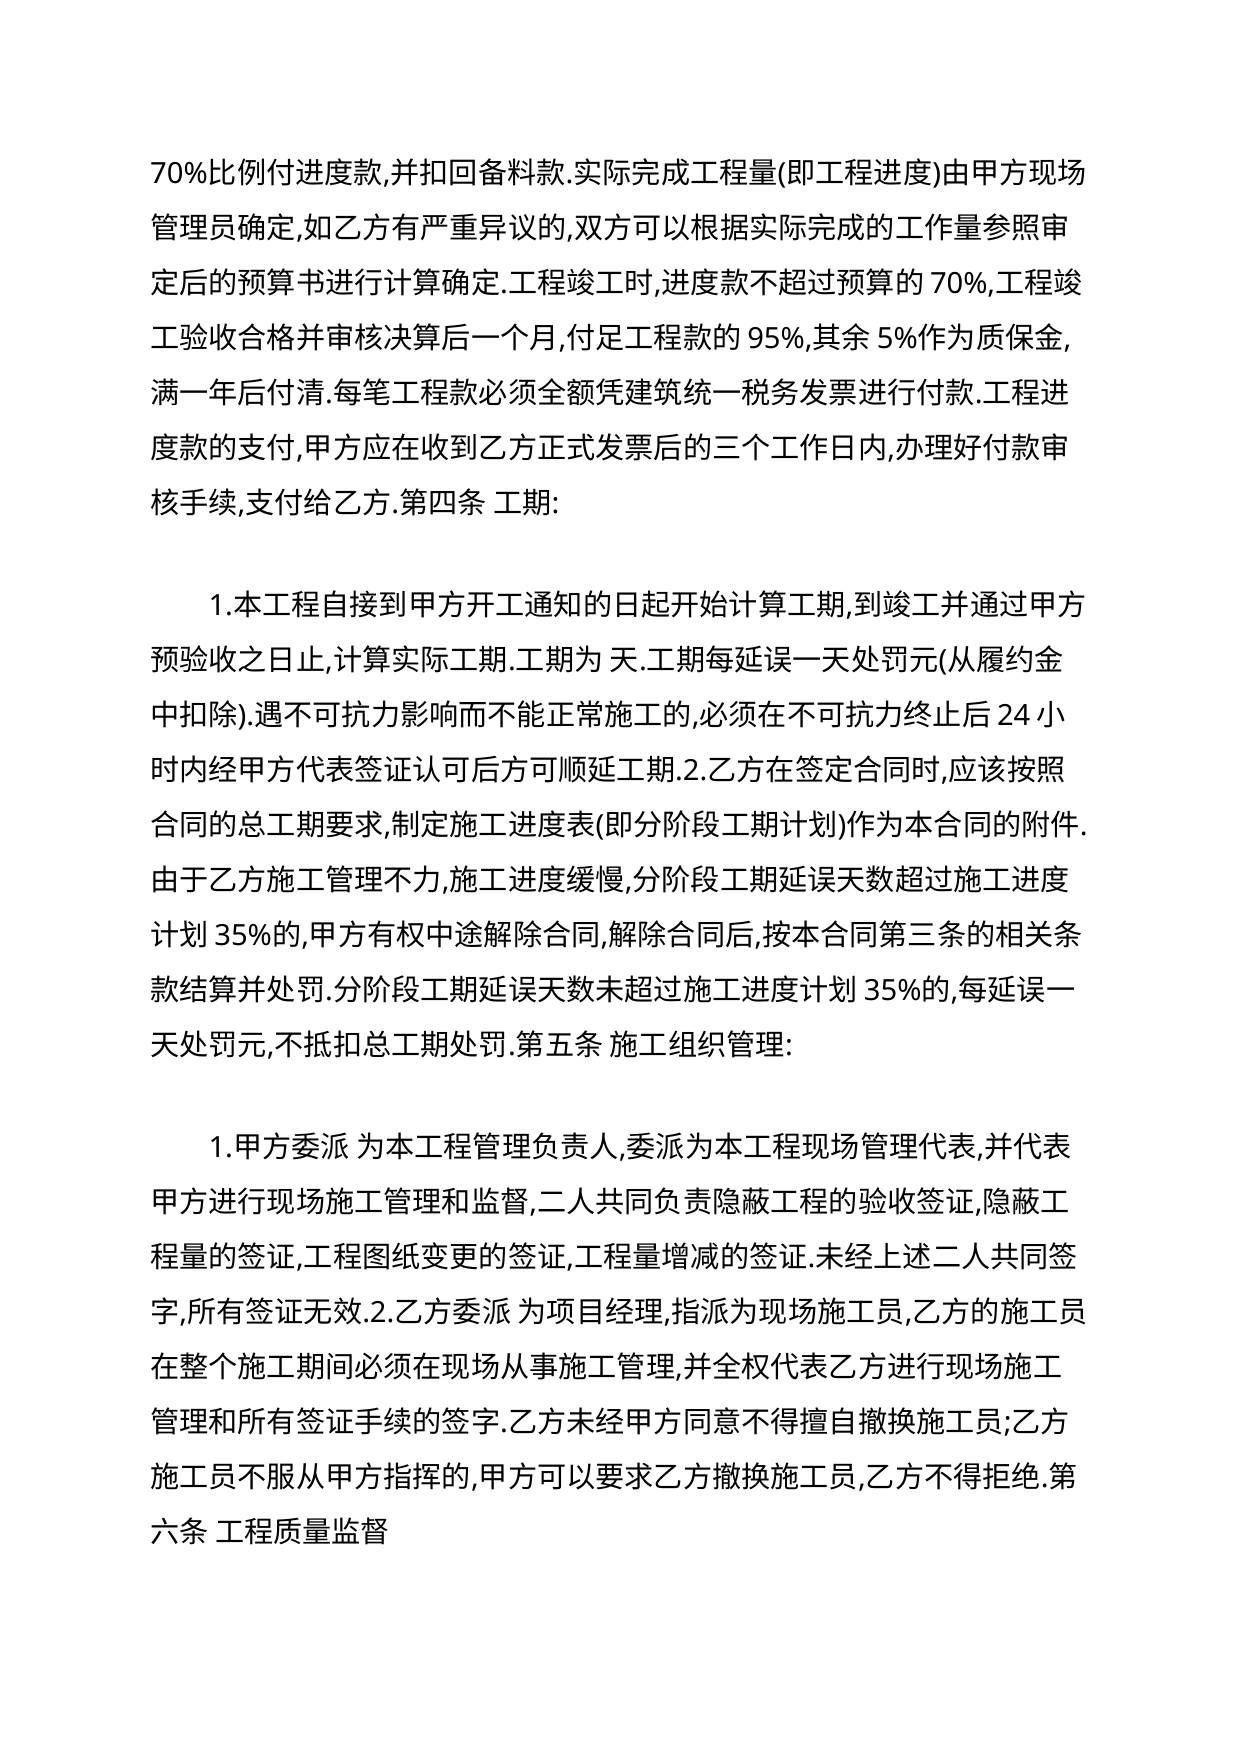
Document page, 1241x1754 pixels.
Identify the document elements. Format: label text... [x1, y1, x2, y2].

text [150, 150, 1090, 522]
text 1.甲方委派 为本工程管理负责人,委派为本工程现场管理代表,并代表甲方进行现场施工管理和监督,二人共同负责隐蔽工程的验收签证,隐蔽工程量的签证,工程图纸变更的签证,工程量增减的签证.未经上述二人共同签字,所有签证无效.2.乙方委派 为项目经理,指派为现场施工员,乙方的施工员在整个施工期间必须在现场从事施工管理,并全权代表乙方进行现场施工管理和所有签证手续的签字.乙方未经甲方同意不得擅自撤换施工员;乙方施工员不服从甲方指挥的,甲方可以要求乙方撤换施工员,乙方不得拒绝.第六条 工程质量监督 [150, 1124, 1090, 1551]
text 1.本工程自接到甲方开工通知的日起开始计算工期,到竣工并通过甲方预验收之日止,计算实际工期.工期为 天.工期每延误一天处罚元(从履约金中扣除).遇不可抗力影响而不能正常施工的,必须在不可抗力终止后24小时内经甲方代表签证认可后方可顺延工期.2.乙方在签定合同时,应该按照合同的总工期要求,制定施工进度表(即分阶段工期计划)作为本合同的附件.由于乙方施工管理不力,施工进度缓慢,分阶段工期延误天数超过施工进度计划35%的,甲方有权中途解除合同,解除合同后,按本合同第三条的相关条款结算并处罚.分阶段工期延误天数未超过施工进度计划35%的,每延误一天处罚元,不抵扣总工期处罚.第五条 施工组织管理: [150, 582, 1090, 1064]
